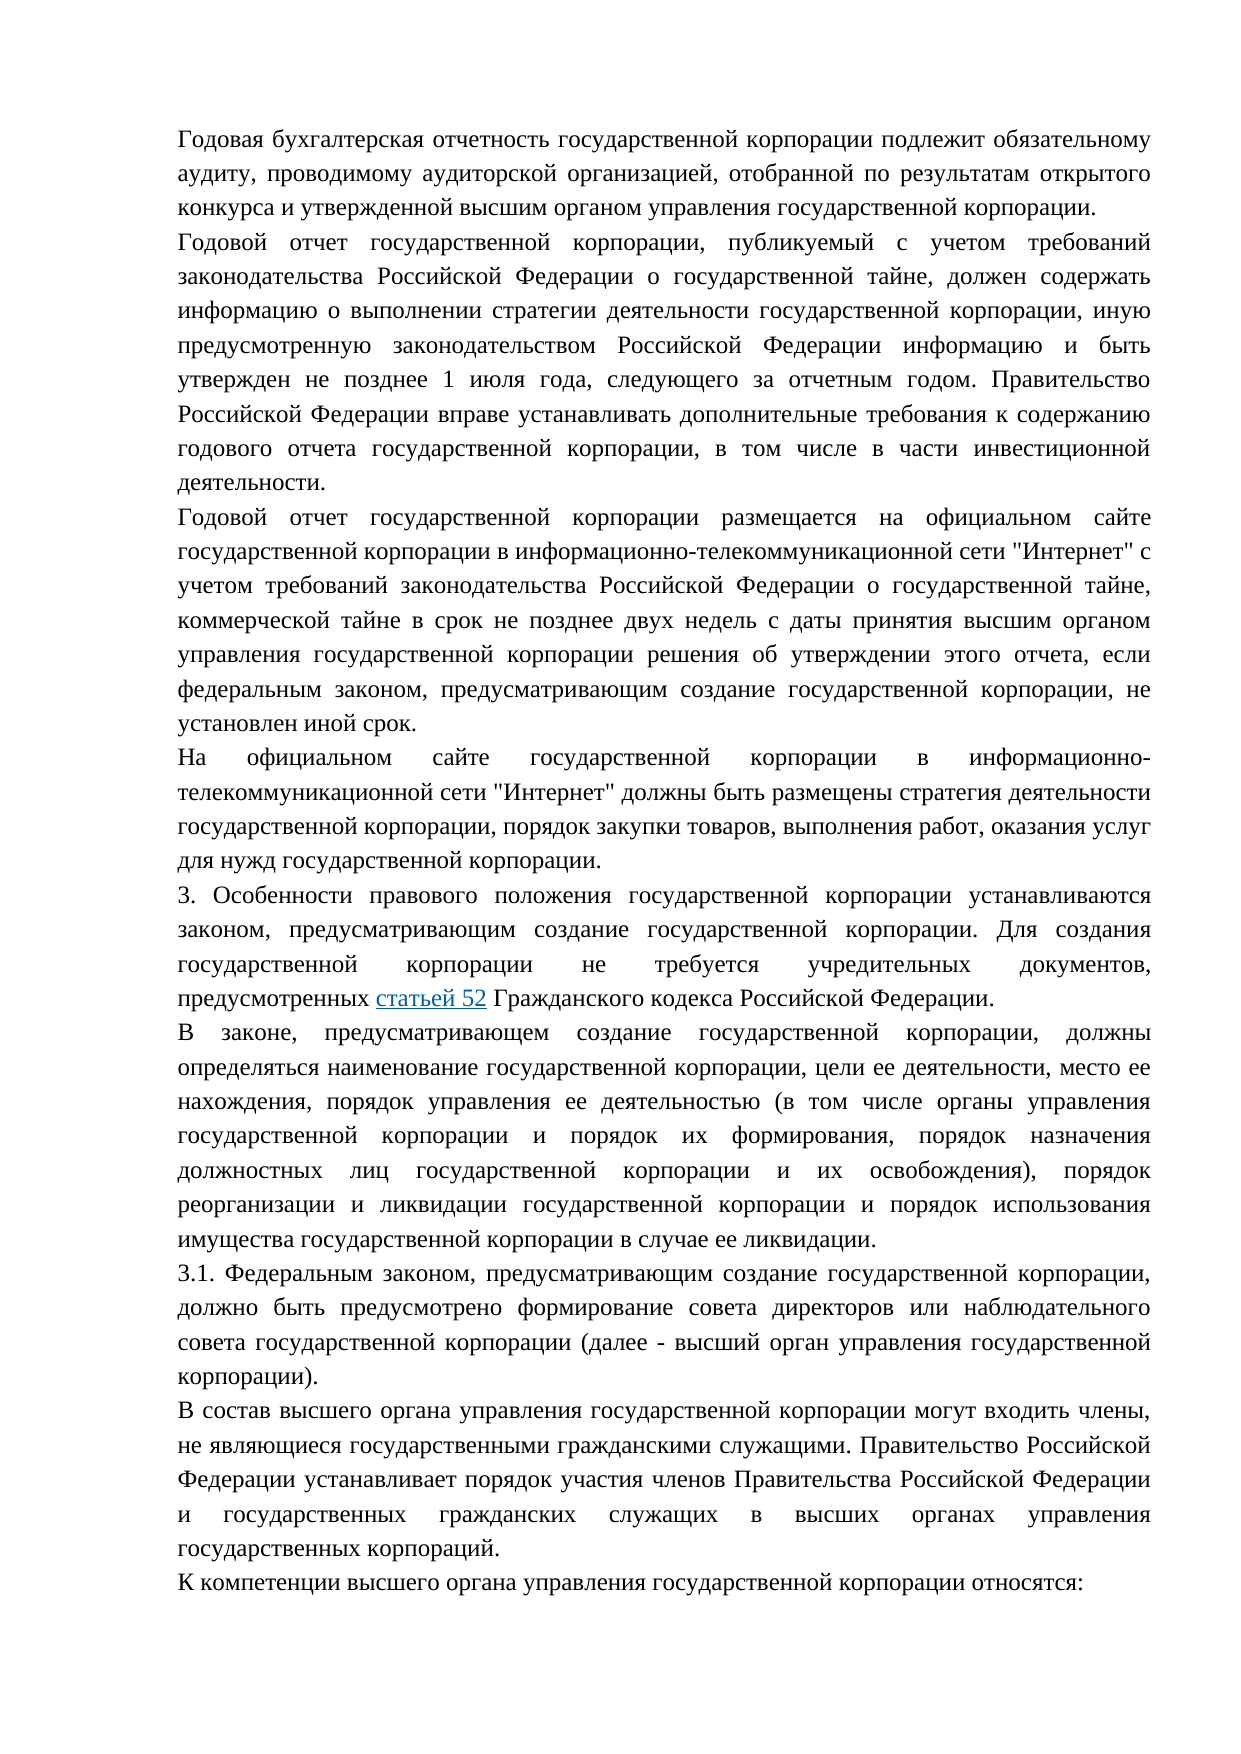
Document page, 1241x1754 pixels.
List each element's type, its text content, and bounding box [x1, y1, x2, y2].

text В законе, предусматривающем создание государственной корпорации, должны определяться наименование государственной корпорации, цели ее деятельности, место ее нахождения, порядок управления ее деятельностью (в том числе органы управления государственной корпорации и порядок их формирования, порядок назначения должностных лиц государственной корпорации и их освобождения), порядок реорганизации и ликвидации государственной корпорации и порядок использования имущества государственной корпорации в случае ее ликвидации. [177, 1012, 1152, 1252]
text 3. Особенности правового положения государственной корпорации устанавливаются законом, предусматривающим создание государственной корпорации. Для создания государственной корпорации не требуется учредительных документов, предусмотренных статьей 52 Гражданского кодекса Российской Федерации. [177, 874, 1152, 1012]
text Годовая бухгалтерская отчетность государственной корпорации подлежит обязательному аудиту, проводимому аудиторской организацией, отобранной по результатам открытого конкурса и утвержденной высшим органом управления государственной корпорации. [177, 118, 1152, 221]
text На официальном сайте государственной корпорации в информационно-телекоммуникационной сети "Интернет" должны быть размещены стратегия деятельности государственной корпорации, порядок закупки товаров, выполнения работ, оказания услуг для нужд государственной корпорации. [177, 737, 1152, 874]
text 3.1. Федеральным законом, предусматривающим создание государственной корпорации, должно быть предусмотрено формирование совета директоров или наблюдательного совета государственной корпорации (далее - высший орган управления государственной корпорации). [177, 1252, 1152, 1390]
text В состав высшего органа управления государственной корпорации могут входить члены, не являющиеся государственными гражданскими служащими. Правительство Российской Федерации устанавливает порядок участия членов Правительства Российской Федерации и государственных гражданских служащих в высших органах управления государственных корпораций. [177, 1390, 1152, 1562]
text Годовой отчет государственной корпорации размещается на официальном сайте государственной корпорации в информационно-телекоммуникационной сети "Интернет" с учетом требований законодательства Российской Федерации о государственной тайне, коммерческой тайне в срок не позднее двух недель с даты принятия высшим органом управления государственной корпорации решения об утверждении этого отчета, если федеральным законом, предусматривающим создание государственной корпорации, не установлен иной срок. [177, 496, 1152, 737]
text К компетенции высшего органа управления государственной корпорации относятся: [177, 1562, 1152, 1596]
text Годовой отчет государственной корпорации, публикуемый с учетом требований законодательства Российской Федерации о государственной тайне, должен содержать информацию о выполнении стратегии деятельности государственной корпорации, иную предусмотренную законодательством Российской Федерации информацию и быть утвержден не позднее 1 июля года, следующего за отчетным годом. Правительство Российской Федерации вправе устанавливать дополнительные требования к содержанию годового отчета государственной корпорации, в том числе в части инвестиционной деятельности. [177, 221, 1152, 496]
